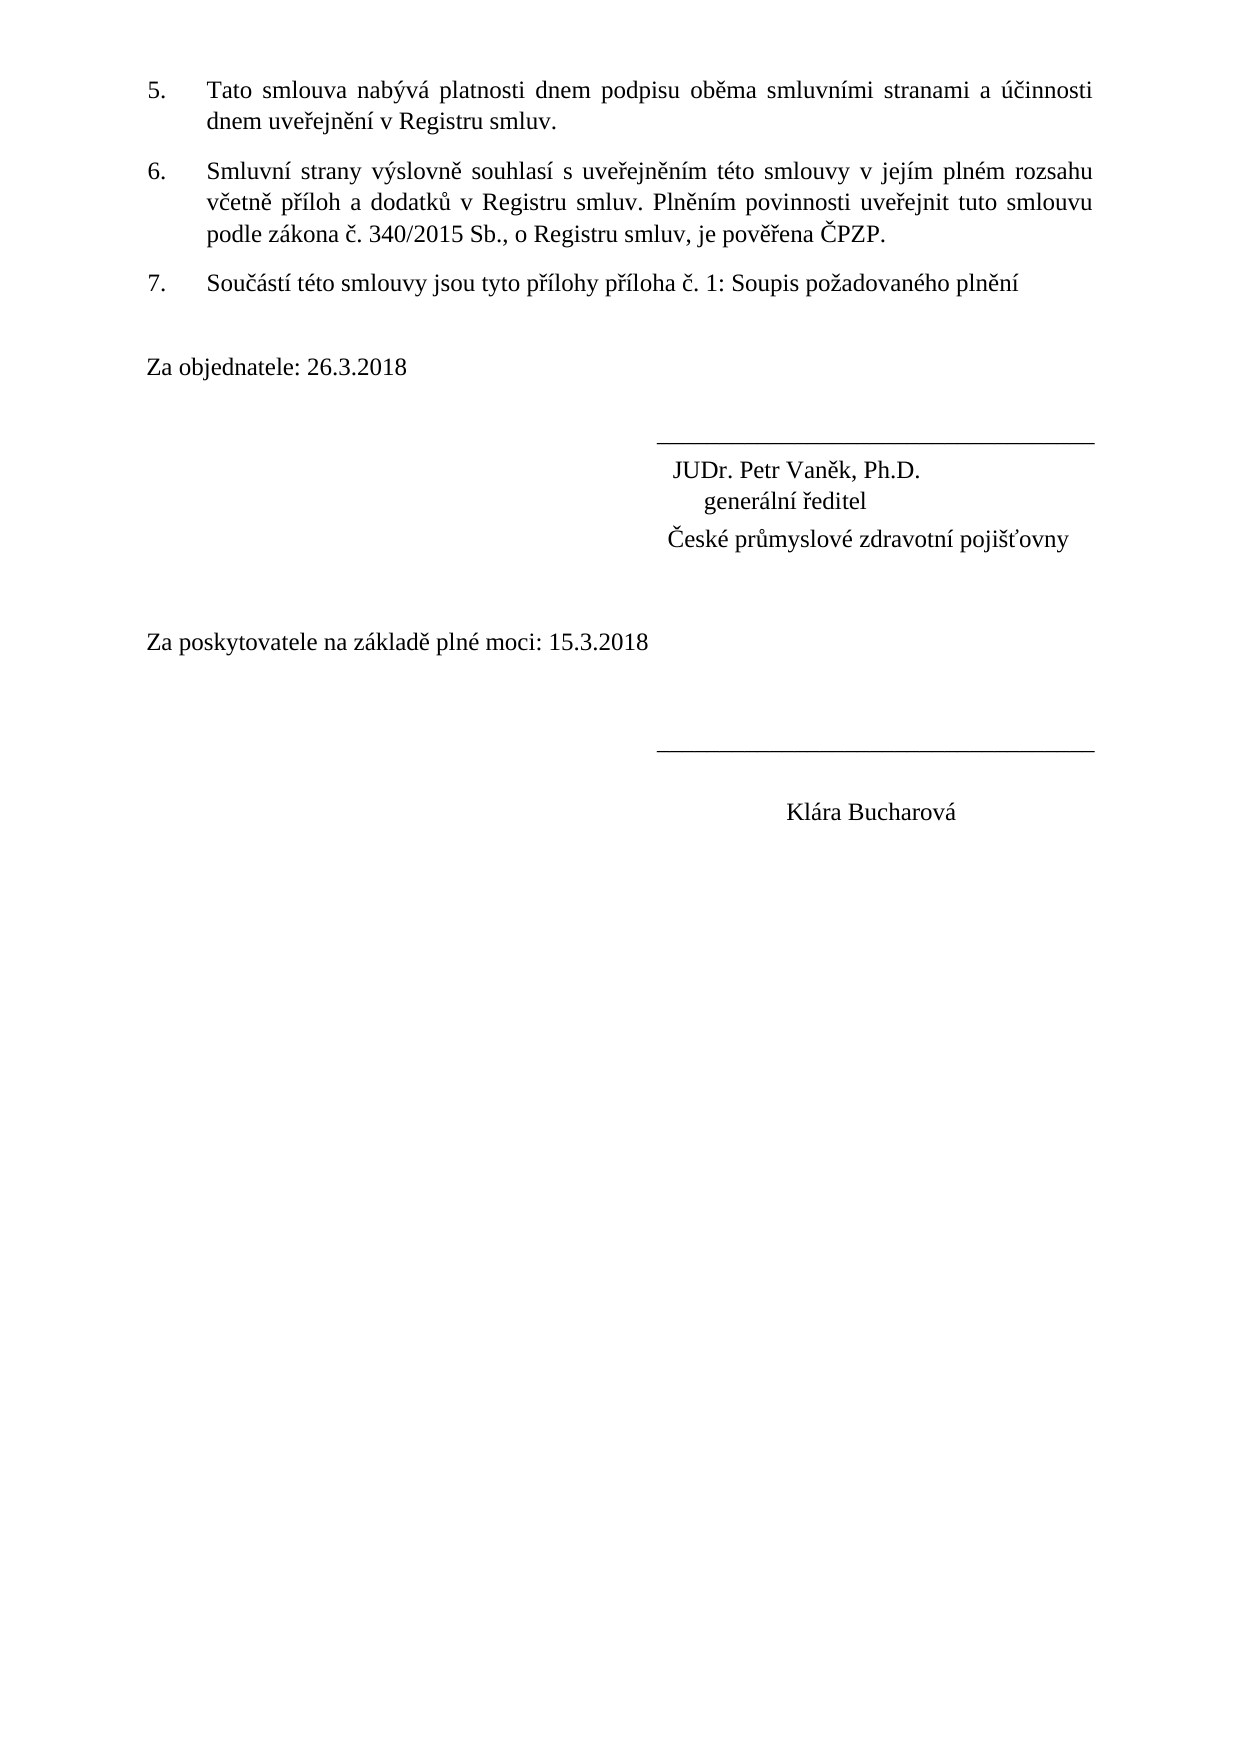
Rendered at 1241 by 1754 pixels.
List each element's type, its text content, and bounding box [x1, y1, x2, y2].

text JUDr. Petr Vaněk, Ph.D. generální ředitel [175, 455, 1048, 515]
list Součástí této smlouvy jsou tyto přílohy příloha č. 1: Soupis požadovaného plnění [147, 268, 1094, 297]
list Smluvní strany výslovně souhlasí s uveřejněním této smlouvy v jejím plném rozsahu včetně příloh a dodatků v Registru smluv. Plněním povinnosti uveřejnit tuto smlouvu podle zákona č. 340/2015 Sb., o Registru smluv, je pověřena ČPZP. [147, 156, 1094, 248]
list Tato smlouva nabývá platnosti dnem podpisu oběma smluvními stranami a účinnosti dnem uveřejnění v Registru smluv. [147, 75, 1094, 135]
text České průmyslové zdravotní pojišťovny [147, 524, 1099, 552]
text ___________________________________ [147, 726, 1094, 754]
text Za poskytovatele na základě plné moci: 15.3.2018 [146, 627, 1094, 656]
text Za objednatele: 26.3.2018 [146, 352, 1094, 381]
text ___________________________________ [147, 418, 1094, 447]
text Klára Bucharová [146, 797, 1099, 825]
